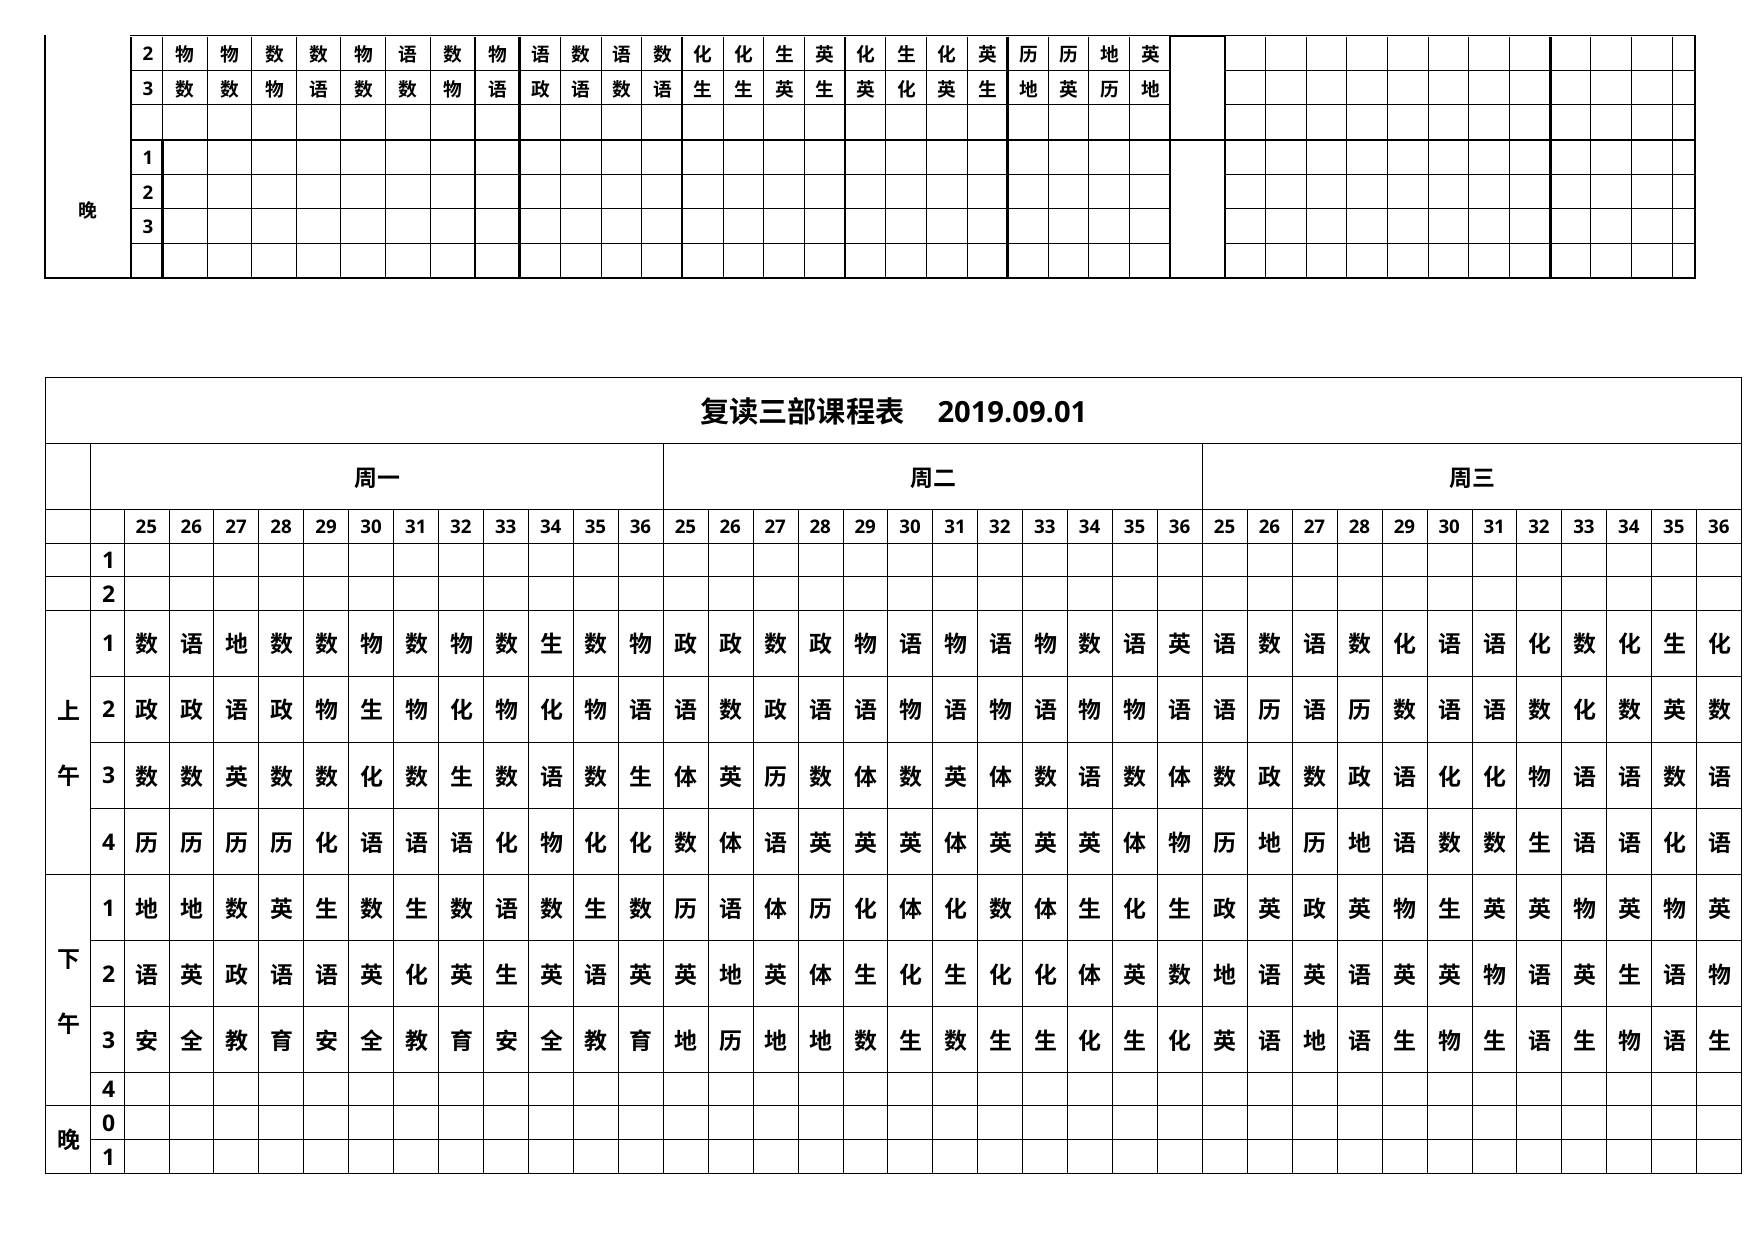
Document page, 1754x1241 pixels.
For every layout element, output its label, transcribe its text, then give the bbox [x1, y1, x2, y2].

table_cell [1591, 36, 1631, 70]
table_cell [978, 544, 1022, 576]
table_cell [1068, 544, 1112, 576]
table_cell 英 [1130, 36, 1169, 70]
table_cell [799, 577, 843, 609]
table_cell [439, 577, 483, 609]
table_cell 英 [170, 941, 213, 1006]
table_cell 36 [1158, 510, 1202, 542]
table_cell 化 [933, 875, 977, 940]
table_cell 全 [529, 1007, 573, 1072]
table_cell [574, 1106, 618, 1139]
table_cell [1338, 1073, 1382, 1105]
table_cell [341, 175, 385, 208]
table_cell [1383, 577, 1427, 609]
table_cell [1023, 544, 1067, 576]
table_cell 英 [619, 941, 663, 1006]
table_cell [1248, 1073, 1292, 1105]
table_cell 物 [341, 36, 386, 70]
table_cell [1429, 209, 1468, 243]
table_cell 地 [799, 1007, 843, 1072]
table_cell 语 [304, 941, 348, 1006]
table_cell [1049, 105, 1088, 139]
table_cell 数 [1652, 743, 1696, 808]
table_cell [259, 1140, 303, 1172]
table_cell 语 [1697, 743, 1741, 808]
table_cell 化 [723, 36, 763, 70]
table_cell [1517, 544, 1561, 576]
table_cell 物 [1113, 677, 1157, 742]
table_cell 政 [125, 677, 169, 742]
table_cell [1130, 175, 1169, 208]
table_cell [1089, 105, 1129, 139]
table_cell 生 [1607, 941, 1651, 1006]
table_cell 政 [1293, 875, 1337, 940]
table_cell [1266, 209, 1306, 243]
table_cell 语 [1293, 611, 1337, 676]
table_cell 化 [619, 809, 663, 874]
table_cell 政 [664, 611, 708, 676]
table_cell [805, 141, 844, 173]
table_cell 语 [561, 71, 601, 104]
table_cell [664, 577, 708, 609]
table_cell 地 [754, 1007, 798, 1072]
table_cell 语 [1607, 809, 1651, 874]
table_cell [1672, 36, 1694, 70]
table_cell 28 [259, 510, 303, 542]
table_cell 英 [1338, 875, 1382, 940]
table_cell 数 [1158, 941, 1202, 1006]
table_cell [1652, 1073, 1696, 1105]
table_cell [709, 577, 753, 609]
table_cell 生 [888, 1007, 932, 1072]
table_cell [1089, 209, 1129, 243]
table_cell [394, 577, 438, 609]
table_cell 物 [207, 36, 252, 70]
table_cell 英 [349, 941, 393, 1006]
table_cell 化 [439, 677, 483, 742]
table_cell [764, 209, 804, 243]
table_cell 语 [1383, 743, 1427, 808]
table_cell 物 [1428, 1007, 1472, 1072]
table_cell 历 [754, 743, 798, 808]
table_cell [1307, 209, 1346, 243]
table_cell [1266, 36, 1306, 70]
table_cell 33 [484, 510, 528, 542]
table_cell [927, 175, 967, 208]
table_cell 生 [1023, 1007, 1067, 1072]
table_cell 物 [933, 611, 977, 676]
table_cell [1517, 577, 1561, 609]
table_cell 31 [1473, 510, 1516, 542]
table_cell 下午 [46, 35, 131, 139]
table_cell [164, 244, 207, 277]
table_cell 化 [529, 677, 573, 742]
table_cell [1113, 577, 1157, 609]
table_cell 语 [1023, 677, 1067, 742]
table_cell [1632, 141, 1672, 173]
table_cell 数 [349, 875, 393, 940]
table_cell [259, 577, 303, 609]
table_cell 历 [170, 809, 213, 874]
table_cell [1009, 105, 1048, 139]
table_cell 周二 [664, 444, 1202, 509]
table_cell [805, 209, 844, 243]
table_cell [1068, 577, 1112, 609]
table_cell [846, 105, 885, 139]
table_cell 下午 [46, 875, 90, 1105]
table_cell 1 [132, 141, 161, 173]
table_cell 生 [1068, 875, 1112, 940]
table_cell 生 [304, 875, 348, 940]
table_cell 化 [926, 36, 967, 70]
table_cell 25 [664, 510, 708, 542]
table_cell [1510, 141, 1549, 173]
table_cell [386, 141, 430, 173]
table_cell 政 [1338, 743, 1382, 808]
table_cell 语 [214, 677, 258, 742]
table_cell 物 [1068, 677, 1112, 742]
table_cell 数 [1517, 677, 1561, 742]
table_cell 物 [475, 36, 519, 70]
table_cell [304, 1106, 348, 1139]
table_cell 英 [259, 875, 303, 940]
table_cell 语 [601, 36, 642, 70]
table_cell [252, 141, 296, 173]
table_cell [1226, 105, 1265, 139]
table_cell [484, 1106, 528, 1139]
table_cell 英 [967, 36, 1008, 70]
table_cell [683, 105, 723, 139]
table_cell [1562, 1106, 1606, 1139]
table_cell 英 [439, 941, 483, 1006]
table_cell [164, 209, 207, 243]
table_cell 全 [170, 1007, 213, 1072]
table_cell 30 [888, 510, 932, 542]
table_cell 英 [927, 71, 967, 104]
table_cell 语 [1517, 1007, 1561, 1072]
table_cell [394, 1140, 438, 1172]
table_cell 历 [1248, 677, 1292, 742]
table_cell 26 [709, 510, 753, 542]
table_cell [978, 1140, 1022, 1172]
table_cell [1347, 209, 1387, 243]
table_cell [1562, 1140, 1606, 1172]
table_cell [521, 175, 560, 208]
table_cell [1338, 577, 1382, 609]
table_cell [304, 1073, 348, 1105]
table_cell 生 [484, 941, 528, 1006]
table_cell [1469, 141, 1509, 173]
table_cell [170, 1073, 213, 1105]
table_cell [1562, 1073, 1606, 1105]
table_cell 地 [1009, 71, 1048, 104]
table_cell [968, 175, 1006, 208]
table_cell [642, 105, 681, 139]
table_cell 35 [574, 510, 618, 542]
table_cell 语 [844, 677, 887, 742]
table_cell [968, 244, 1006, 277]
table_cell 教 [574, 1007, 618, 1072]
table_cell 语 [297, 71, 340, 104]
table_cell 数 [430, 36, 475, 70]
table_cell 27 [754, 510, 798, 542]
table_cell 英 [1049, 71, 1088, 104]
table_cell 物 [978, 677, 1022, 742]
table_cell [164, 175, 207, 208]
table_cell 政 [521, 71, 560, 104]
table_cell [724, 244, 763, 277]
table_cell [724, 209, 763, 243]
table_cell [619, 544, 663, 576]
table_cell 历 [709, 1007, 753, 1072]
table_cell 数 [341, 71, 385, 104]
table_cell [252, 175, 296, 208]
table_cell [125, 577, 169, 609]
table_cell [846, 209, 885, 243]
table_header 复读三部课程表 2019.09.01 [46, 378, 1741, 443]
table_cell 英 [1203, 1007, 1247, 1072]
table_cell [1383, 1073, 1427, 1105]
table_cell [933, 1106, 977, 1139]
table_cell 物 [1607, 1007, 1651, 1072]
table_cell 25 [125, 510, 169, 542]
table_cell 数 [484, 743, 528, 808]
table_cell 物 [529, 809, 573, 874]
table_cell 晚自习 [46, 1106, 90, 1172]
table_cell [1049, 209, 1088, 243]
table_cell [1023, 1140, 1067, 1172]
table_cell [46, 444, 90, 509]
table_cell 31 [394, 510, 438, 542]
table_cell 全 [349, 1007, 393, 1072]
table_cell [1089, 244, 1129, 277]
table_cell [709, 544, 753, 576]
table_cell 数 [1023, 743, 1067, 808]
table_cell 语 [1113, 611, 1157, 676]
table_cell [805, 105, 844, 139]
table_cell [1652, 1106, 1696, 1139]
table_cell 语 [1562, 743, 1606, 808]
table_cell 数 [259, 611, 303, 676]
table_cell [602, 209, 641, 243]
table_cell 1 [91, 875, 124, 940]
table_cell 化 [978, 941, 1022, 1006]
table_cell 物 [1562, 875, 1606, 940]
table_cell 生 [844, 941, 887, 1006]
table_cell 教 [394, 1007, 438, 1072]
table_cell [846, 175, 885, 208]
table_cell 生 [1517, 809, 1561, 874]
table_cell [1266, 244, 1306, 277]
table_cell [1388, 36, 1428, 70]
table_cell 周一 [91, 444, 663, 509]
table_cell [1293, 1073, 1337, 1105]
table_cell 语 [888, 611, 932, 676]
table_cell [1510, 244, 1549, 277]
table_cell [1562, 577, 1606, 609]
table_cell [642, 141, 681, 173]
table_cell [968, 105, 1006, 139]
table_cell [170, 1106, 213, 1139]
table_cell [1510, 36, 1550, 70]
table_cell [1383, 544, 1427, 576]
table_cell [1307, 141, 1346, 173]
table_cell [521, 209, 560, 243]
table_cell [297, 244, 340, 277]
table_cell [1293, 544, 1337, 576]
table_cell [1130, 244, 1169, 277]
table_cell 3 [132, 209, 161, 243]
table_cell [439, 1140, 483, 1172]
table_cell [297, 175, 340, 208]
table_cell [208, 175, 251, 208]
table_cell [259, 1073, 303, 1105]
table_cell [1266, 141, 1306, 173]
table_cell 化 [1517, 611, 1561, 676]
table_cell [888, 1073, 932, 1105]
table_cell 政 [1248, 743, 1292, 808]
table_cell [1266, 105, 1306, 139]
table_cell [754, 1073, 798, 1105]
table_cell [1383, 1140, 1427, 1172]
table_cell [1226, 36, 1266, 70]
table_cell [1266, 71, 1306, 104]
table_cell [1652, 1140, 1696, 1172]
table_cell 地 [1203, 941, 1247, 1006]
table_cell 英 [1697, 875, 1741, 940]
table_cell 数 [799, 743, 843, 808]
table_cell [1049, 175, 1088, 208]
table_cell [927, 244, 967, 277]
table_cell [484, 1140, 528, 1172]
table_cell 2 [132, 175, 161, 208]
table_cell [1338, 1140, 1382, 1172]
table_cell [888, 577, 932, 609]
table_cell [349, 1106, 393, 1139]
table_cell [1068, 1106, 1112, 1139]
table_cell [886, 141, 926, 173]
table_cell 语 [439, 809, 483, 874]
table_cell [764, 244, 804, 277]
table_cell 化 [1473, 743, 1516, 808]
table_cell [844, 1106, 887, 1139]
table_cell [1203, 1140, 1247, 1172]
table_cell 语 [1607, 743, 1651, 808]
table_cell 3 [132, 71, 162, 104]
table_cell 化 [304, 809, 348, 874]
table_cell 物 [1158, 809, 1202, 874]
table_cell 36 [1697, 510, 1741, 542]
table_cell [341, 244, 385, 277]
table_cell [933, 577, 977, 609]
table_cell [642, 175, 681, 208]
table_cell 数 [304, 611, 348, 676]
table_cell [476, 244, 518, 277]
table_cell 教 [214, 1007, 258, 1072]
table_cell 数 [1338, 611, 1382, 676]
table_cell [1009, 141, 1048, 173]
table_cell [214, 1073, 258, 1105]
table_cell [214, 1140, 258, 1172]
table_cell 体 [1158, 743, 1202, 808]
table_cell 英 [1248, 875, 1292, 940]
table_cell 数 [709, 677, 753, 742]
table_cell [208, 105, 251, 139]
table_cell 英 [933, 743, 977, 808]
table_cell [1697, 1073, 1741, 1105]
table_cell [1203, 577, 1247, 609]
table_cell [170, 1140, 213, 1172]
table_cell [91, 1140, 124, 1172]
table_cell [208, 209, 251, 243]
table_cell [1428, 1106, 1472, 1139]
table_cell 政 [1203, 875, 1247, 940]
table_cell 英 [978, 809, 1022, 874]
table_cell [1248, 544, 1292, 576]
table_cell 地 [170, 875, 213, 940]
table_cell 生 [978, 1007, 1022, 1072]
table_cell 30 [1428, 510, 1472, 542]
table_cell [764, 175, 804, 208]
table_cell 数 [163, 71, 207, 104]
table_cell [1591, 175, 1631, 208]
table_cell [1469, 105, 1509, 139]
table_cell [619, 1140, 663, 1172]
table_cell [1226, 71, 1265, 104]
table_cell 数 [1248, 611, 1292, 676]
table_cell 化 [1697, 611, 1741, 676]
table_cell 英 [1293, 941, 1337, 1006]
table_cell 英 [214, 743, 258, 808]
table_cell 34 [529, 510, 573, 542]
table_cell [886, 244, 926, 277]
table_cell 语 [709, 875, 753, 940]
table_cell 数 [602, 71, 641, 104]
table_cell [259, 1106, 303, 1139]
table_cell [619, 577, 663, 609]
table_cell [1307, 175, 1346, 208]
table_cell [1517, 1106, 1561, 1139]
table_cell [208, 141, 251, 173]
table_cell 政 [799, 611, 843, 676]
table_cell [664, 1073, 708, 1105]
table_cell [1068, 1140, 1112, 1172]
table_cell 语 [978, 611, 1022, 676]
table_cell [46, 510, 90, 542]
table_cell 化 [1023, 941, 1067, 1006]
table_cell [927, 209, 967, 243]
table_cell 生 [1697, 1007, 1741, 1072]
table_cell [1552, 105, 1590, 139]
table_cell 数 [170, 743, 213, 808]
table_cell [386, 209, 430, 243]
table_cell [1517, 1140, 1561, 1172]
table_cell [664, 544, 708, 576]
table_cell [846, 244, 885, 277]
table_cell [1347, 244, 1387, 277]
table_cell [1347, 175, 1387, 208]
table_cell 化 [1383, 611, 1427, 676]
table_cell 育 [259, 1007, 303, 1072]
table_cell 安 [125, 1007, 169, 1072]
table_cell [349, 577, 393, 609]
table_cell 数 [125, 611, 169, 676]
table_cell 语 [619, 677, 663, 742]
table_cell 语 [1158, 677, 1202, 742]
table_cell [724, 175, 763, 208]
table_cell [1388, 141, 1428, 173]
table_cell 语 [484, 875, 528, 940]
table_cell [1673, 209, 1694, 243]
table_cell [1469, 175, 1509, 208]
table_cell [1226, 209, 1265, 243]
table_cell 英 [529, 941, 573, 1006]
table_cell 物 [349, 611, 393, 676]
table_cell 4 [91, 809, 124, 874]
table_cell [521, 141, 560, 173]
table_cell 生 [805, 71, 844, 104]
table_cell 语 [1383, 809, 1427, 874]
table_cell [46, 544, 90, 576]
table_cell [125, 1073, 169, 1105]
table_cell [1428, 544, 1472, 576]
table_cell [927, 141, 967, 173]
table_cell 物 [431, 71, 474, 104]
table_cell 生 [1113, 1007, 1157, 1072]
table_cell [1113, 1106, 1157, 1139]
table_cell 历 [1293, 809, 1337, 874]
table_cell 化 [1068, 1007, 1112, 1072]
table_cell [484, 544, 528, 576]
table_cell 体 [1068, 941, 1112, 1006]
table_cell [529, 577, 573, 609]
table_cell 数 [1562, 611, 1606, 676]
table_cell 语 [1473, 611, 1516, 676]
table_cell 32 [1517, 510, 1561, 542]
table_cell 语 [1338, 941, 1382, 1006]
table_cell [1552, 209, 1590, 243]
table_cell [1226, 244, 1265, 277]
table_cell 安 [304, 1007, 348, 1072]
table_cell 3 [91, 1007, 124, 1072]
table_cell [1562, 544, 1606, 576]
table_cell [754, 544, 798, 576]
table_cell 语 [476, 71, 518, 104]
table_cell 32 [439, 510, 483, 542]
table_cell 英 [1473, 875, 1516, 940]
table_cell 0 [91, 1106, 124, 1139]
table_cell 语 [1428, 611, 1472, 676]
table_cell [886, 105, 926, 139]
table_cell [1171, 141, 1224, 277]
table_cell [968, 209, 1006, 243]
table_cell [1552, 175, 1590, 208]
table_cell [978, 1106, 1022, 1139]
table_cell [297, 105, 340, 139]
table_cell [484, 1073, 528, 1105]
table_cell [1388, 105, 1428, 139]
table_cell [1552, 71, 1590, 104]
table_cell 化 [845, 36, 886, 70]
table_cell 体 [664, 743, 708, 808]
table_cell [1023, 1073, 1067, 1105]
table_cell 语 [933, 677, 977, 742]
table_cell [394, 1106, 438, 1139]
table_cell [968, 141, 1006, 173]
table_cell [978, 577, 1022, 609]
table_cell [1469, 244, 1509, 277]
table_cell [1130, 105, 1169, 139]
table_cell [439, 1073, 483, 1105]
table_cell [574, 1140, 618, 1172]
table_cell 生 [724, 71, 763, 104]
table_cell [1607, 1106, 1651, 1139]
table_cell 33 [1023, 510, 1067, 542]
table_cell [1550, 36, 1591, 70]
table_cell 语 [1338, 1007, 1382, 1072]
table_cell [888, 544, 932, 576]
table_cell 英 [664, 941, 708, 1006]
table_cell 语 [1652, 941, 1696, 1006]
table_cell 生 [933, 941, 977, 1006]
table_cell 周三 [1203, 444, 1741, 509]
table_cell [1347, 36, 1387, 70]
table_cell 物 [574, 677, 618, 742]
table_cell 历 [664, 875, 708, 940]
table_cell [1049, 141, 1088, 173]
table_cell [214, 1106, 258, 1139]
table_cell 英 [1113, 941, 1157, 1006]
table_cell [1473, 544, 1516, 576]
table_cell 地 [1248, 809, 1292, 874]
table_cell 英 [1562, 941, 1606, 1006]
table_cell [602, 175, 641, 208]
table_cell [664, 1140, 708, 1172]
table_cell [619, 1073, 663, 1105]
table_cell [132, 244, 161, 277]
table_cell [1607, 577, 1651, 609]
table_cell [574, 577, 618, 609]
table_cell 化 [1428, 743, 1472, 808]
table_cell 英 [764, 71, 804, 104]
table_cell 政 [214, 941, 258, 1006]
table_cell [1429, 141, 1468, 173]
table_cell [1158, 544, 1202, 576]
table_cell 生 [619, 743, 663, 808]
table_cell [1552, 244, 1590, 277]
table_cell [1158, 577, 1202, 609]
table_cell 生 [886, 36, 926, 70]
table_cell 物 [1652, 875, 1696, 940]
table_cell 生 [1428, 875, 1472, 940]
table_cell [431, 141, 474, 173]
table_cell 数 [125, 743, 169, 808]
table_cell 数 [1113, 743, 1157, 808]
table_cell [170, 544, 213, 576]
table_cell 体 [799, 941, 843, 1006]
table_cell 数 [888, 743, 932, 808]
table_cell [304, 577, 348, 609]
table_cell [476, 209, 518, 243]
table_cell 英 [1068, 809, 1112, 874]
table_cell [574, 544, 618, 576]
table_cell [529, 544, 573, 576]
table_cell [805, 175, 844, 208]
table_cell 数 [664, 809, 708, 874]
table_cell 物 [619, 611, 663, 676]
table_cell 语 [1203, 677, 1247, 742]
table_cell [709, 1106, 753, 1139]
table_cell [1388, 175, 1428, 208]
table_cell 英 [1517, 875, 1561, 940]
table_cell 数 [394, 611, 438, 676]
table_cell [297, 141, 340, 173]
table_cell [1226, 175, 1265, 208]
table_cell [394, 544, 438, 576]
table_cell [1697, 577, 1741, 609]
table_cell 数 [619, 875, 663, 940]
table_cell 化 [394, 941, 438, 1006]
table_cell [91, 510, 124, 542]
table_cell [1510, 105, 1549, 139]
table_cell [1429, 244, 1468, 277]
table_cell 语 [664, 677, 708, 742]
table_cell [1652, 544, 1696, 576]
table_cell 化 [1562, 677, 1606, 742]
table_cell [1306, 36, 1347, 70]
table_cell [1113, 544, 1157, 576]
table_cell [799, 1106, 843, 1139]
table_cell 历 [214, 809, 258, 874]
table_cell 英 [1158, 611, 1202, 676]
table_cell 数 [484, 611, 528, 676]
table_cell 化 [484, 809, 528, 874]
table_cell 生 [574, 875, 618, 940]
table_cell [1009, 244, 1048, 277]
table_cell [214, 544, 258, 576]
table_cell 历 [259, 809, 303, 874]
table_cell 英 [844, 809, 887, 874]
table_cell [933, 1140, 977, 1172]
table_cell 语 [125, 941, 169, 1006]
table_cell 地 [1089, 36, 1130, 70]
table_cell [46, 577, 90, 609]
table_cell [439, 544, 483, 576]
table_cell [978, 1073, 1022, 1105]
table_cell [1591, 209, 1631, 243]
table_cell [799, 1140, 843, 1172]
table_cell [1347, 105, 1387, 139]
table_cell 英 [754, 941, 798, 1006]
table_cell 数 [1607, 677, 1651, 742]
table_cell [341, 209, 385, 243]
table_cell [1428, 577, 1472, 609]
table_cell [844, 544, 887, 576]
table_cell [476, 141, 518, 173]
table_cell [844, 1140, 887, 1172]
table_cell [259, 544, 303, 576]
table_cell 语 [642, 71, 681, 104]
table_cell 30 [349, 510, 393, 542]
table_cell 语 [574, 941, 618, 1006]
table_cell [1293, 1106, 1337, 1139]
table_cell 语 [1428, 677, 1472, 742]
table_cell [683, 244, 723, 277]
table_cell 语 [1248, 941, 1292, 1006]
table_cell [1307, 244, 1346, 277]
table_cell [602, 105, 641, 139]
table_cell 26 [1248, 510, 1292, 542]
table_cell 生 [1383, 1007, 1427, 1072]
table_cell 物 [888, 677, 932, 742]
table_cell [484, 577, 528, 609]
table_cell [602, 141, 641, 173]
table_cell 2 [91, 941, 124, 1006]
table_cell 语 [1697, 809, 1741, 874]
table_cell [1469, 36, 1509, 70]
table_cell 34 [1068, 510, 1112, 542]
table_cell 化 [574, 809, 618, 874]
table_cell 1 [91, 544, 124, 576]
table_cell 政 [170, 677, 213, 742]
table_cell 35 [1113, 510, 1157, 542]
table_cell [1632, 105, 1672, 139]
table_cell 语 [1473, 677, 1516, 742]
table_cell 历 [1203, 809, 1247, 874]
table_cell 数 [844, 1007, 887, 1072]
table_cell 29 [304, 510, 348, 542]
table_cell 语 [1562, 809, 1606, 874]
table_cell [208, 244, 251, 277]
table_cell [1632, 209, 1672, 243]
table_cell [1510, 209, 1549, 243]
table_cell [642, 244, 681, 277]
table_cell [476, 175, 518, 208]
table_cell [799, 1073, 843, 1105]
table_cell [619, 1106, 663, 1139]
table_cell [844, 1073, 887, 1105]
table_cell [1266, 175, 1306, 208]
table_cell [1607, 1073, 1651, 1105]
table_cell 28 [1338, 510, 1382, 542]
table_cell [521, 105, 560, 139]
table_cell 数 [1697, 677, 1741, 742]
table_cell 政 [259, 677, 303, 742]
table_cell [805, 244, 844, 277]
table_cell [1591, 141, 1631, 173]
table_cell 物 [1023, 611, 1067, 676]
table_cell [1469, 71, 1509, 104]
table_cell 31 [933, 510, 977, 542]
table_cell 政 [709, 611, 753, 676]
table_cell 生 [1652, 611, 1696, 676]
table_cell [1307, 105, 1346, 139]
table_cell [1473, 577, 1516, 609]
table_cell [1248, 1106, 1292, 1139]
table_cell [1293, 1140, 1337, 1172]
table_cell [386, 244, 430, 277]
table_cell 数 [439, 875, 483, 940]
table_cell [1130, 141, 1169, 173]
table_cell [529, 1073, 573, 1105]
table_cell 物 [1697, 941, 1741, 1006]
table_cell 历 [799, 875, 843, 940]
table_cell 生 [349, 677, 393, 742]
table_cell 语 [799, 677, 843, 742]
table_cell 26 [170, 510, 213, 542]
table_cell 上午 [46, 611, 90, 874]
table_cell [341, 141, 385, 173]
table_cell 政 [754, 677, 798, 742]
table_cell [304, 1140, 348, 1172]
table_cell [1591, 71, 1631, 104]
table_cell 语 [349, 809, 393, 874]
table_cell 语 [520, 36, 560, 70]
table_cell 数 [1428, 809, 1472, 874]
table_cell 物 [484, 677, 528, 742]
table_cell 数 [296, 36, 341, 70]
table_cell [927, 105, 967, 139]
table_cell 地 [214, 611, 258, 676]
table_cell 数 [304, 743, 348, 808]
table_cell 1 [91, 611, 124, 676]
table_cell [297, 209, 340, 243]
table_cell [709, 1073, 753, 1105]
table_cell 语 [754, 809, 798, 874]
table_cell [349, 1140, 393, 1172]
table_cell 安 [484, 1007, 528, 1072]
table_cell [252, 209, 296, 243]
table_cell 25 [1203, 510, 1247, 542]
table_cell 数 [560, 36, 601, 70]
table_cell [664, 1106, 708, 1139]
table_cell 体 [933, 809, 977, 874]
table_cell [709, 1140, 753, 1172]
table_cell [1429, 105, 1468, 139]
table_cell 物 [304, 677, 348, 742]
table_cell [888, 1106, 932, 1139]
table_cell [1473, 1073, 1516, 1105]
table_cell 物 [439, 611, 483, 676]
table_cell 英 [846, 71, 885, 104]
table_cell [561, 105, 601, 139]
table_cell [1632, 71, 1672, 104]
table_cell [304, 544, 348, 576]
table_cell 数 [1293, 743, 1337, 808]
table_cell 物 [1517, 743, 1561, 808]
table_cell [163, 105, 207, 139]
table_cell 34 [1607, 510, 1651, 542]
table_cell 语 [529, 743, 573, 808]
table_cell [1388, 71, 1428, 104]
table_cell 历 [1008, 36, 1048, 70]
table_cell [642, 209, 681, 243]
table_cell 数 [214, 875, 258, 940]
table_cell 地 [1130, 71, 1169, 104]
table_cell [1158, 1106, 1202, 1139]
table_cell 数 [754, 611, 798, 676]
table_cell [1009, 175, 1048, 208]
table_cell 地 [1293, 1007, 1337, 1072]
table_cell [1089, 175, 1129, 208]
table_cell 数 [259, 743, 303, 808]
table_cell [1171, 37, 1224, 139]
table_cell 32 [978, 510, 1022, 542]
table_cell 生 [439, 743, 483, 808]
table_cell 生 [394, 875, 438, 940]
table_cell 物 [252, 71, 296, 104]
table_cell 物 [1473, 941, 1516, 1006]
table_cell 地 [709, 941, 753, 1006]
table_cell 体 [844, 743, 887, 808]
table_cell [1226, 141, 1265, 173]
table_cell [886, 209, 926, 243]
table_cell [439, 1106, 483, 1139]
table_cell 地 [664, 1007, 708, 1072]
table_cell 化 [682, 36, 723, 70]
table_cell [1347, 141, 1387, 173]
table_cell [1510, 175, 1549, 208]
table_cell 29 [1383, 510, 1427, 542]
table_cell [1113, 1073, 1157, 1105]
table_cell 语 [170, 611, 213, 676]
table_cell 2 [91, 677, 124, 742]
table_cell 地 [125, 875, 169, 940]
table_cell 英 [1383, 941, 1427, 1006]
table_cell [1293, 577, 1337, 609]
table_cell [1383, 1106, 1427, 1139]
table_cell [1307, 71, 1346, 104]
table_cell 物 [844, 611, 887, 676]
table_cell 体 [1113, 809, 1157, 874]
table_cell 语 [1248, 1007, 1292, 1072]
table_cell 29 [844, 510, 887, 542]
table_cell 育 [619, 1007, 663, 1072]
table_cell 英 [804, 36, 845, 70]
table_cell [1130, 209, 1169, 243]
table_cell [844, 577, 887, 609]
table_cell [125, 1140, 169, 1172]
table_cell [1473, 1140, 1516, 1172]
table_cell 语 [394, 809, 438, 874]
table_cell [431, 175, 474, 208]
table_cell [1158, 1073, 1202, 1105]
table_cell [1049, 244, 1088, 277]
table_cell [1591, 244, 1631, 277]
table_cell 化 [844, 875, 887, 940]
table_cell [764, 105, 804, 139]
table_cell [164, 141, 207, 173]
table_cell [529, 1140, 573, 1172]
table_cell [252, 105, 296, 139]
table_cell [529, 1106, 573, 1139]
table_cell [933, 1073, 977, 1105]
table_cell [476, 105, 518, 139]
table_cell 化 [349, 743, 393, 808]
table_cell 2 [91, 577, 124, 609]
table_cell [132, 105, 162, 139]
table_cell 英 [799, 809, 843, 874]
table_cell 数 [574, 743, 618, 808]
table_cell [574, 1073, 618, 1105]
table_cell [561, 244, 601, 277]
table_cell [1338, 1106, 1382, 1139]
table_cell [602, 244, 641, 277]
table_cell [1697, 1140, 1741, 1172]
table_cell [1469, 209, 1509, 243]
table_cell 数 [1473, 809, 1516, 874]
table_cell [394, 1073, 438, 1105]
table_cell [754, 577, 798, 609]
table_cell 英 [709, 743, 753, 808]
table_cell [764, 141, 804, 173]
table_cell [1009, 209, 1048, 243]
table_cell 数 [1068, 611, 1112, 676]
table_cell 英 [1428, 941, 1472, 1006]
table_cell 化 [1113, 875, 1157, 940]
table_cell [799, 544, 843, 576]
table_cell [349, 1073, 393, 1105]
table_cell [1632, 175, 1672, 208]
table_cell 36 [619, 510, 663, 542]
table_cell [1673, 244, 1694, 277]
table_cell [1697, 544, 1741, 576]
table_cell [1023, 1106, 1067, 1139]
table_cell [349, 544, 393, 576]
table_cell [1089, 141, 1129, 173]
table_cell [561, 209, 601, 243]
table_cell [724, 141, 763, 173]
table_cell [1428, 36, 1469, 70]
table_cell 数 [933, 1007, 977, 1072]
table_cell [431, 244, 474, 277]
table_cell 语 [1517, 941, 1561, 1006]
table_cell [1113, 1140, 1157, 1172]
table_cell 历 [1338, 677, 1382, 742]
table_cell 33 [1562, 510, 1606, 542]
table_cell [683, 141, 723, 173]
table_cell [683, 175, 723, 208]
table_cell 体 [978, 743, 1022, 808]
table_cell 生 [1473, 1007, 1516, 1072]
table_cell 语 [1068, 743, 1112, 808]
table_cell 生 [683, 71, 723, 104]
table_cell 化 [1158, 1007, 1202, 1072]
table_cell [1673, 105, 1694, 139]
table_cell [521, 244, 560, 277]
table_cell [386, 175, 430, 208]
table_cell [214, 577, 258, 609]
table_cell 语 [1203, 611, 1247, 676]
table_cell 27 [214, 510, 258, 542]
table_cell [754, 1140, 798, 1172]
table_cell 生 [968, 71, 1006, 104]
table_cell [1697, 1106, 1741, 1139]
table_cell 语 [1652, 1007, 1696, 1072]
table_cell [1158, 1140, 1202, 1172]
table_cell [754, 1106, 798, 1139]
table_cell [1428, 1073, 1472, 1105]
table_cell 数 [208, 71, 251, 104]
table_cell 物 [394, 677, 438, 742]
table_cell 27 [1293, 510, 1337, 542]
table_cell [431, 209, 474, 243]
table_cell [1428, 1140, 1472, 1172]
table_cell 语 [386, 36, 430, 70]
table_cell [252, 244, 296, 277]
table_cell [125, 1106, 169, 1139]
table_cell 化 [1652, 809, 1696, 874]
table_cell 数 [978, 875, 1022, 940]
table_cell [1203, 1073, 1247, 1105]
table_cell [846, 141, 885, 173]
table_cell [1631, 36, 1672, 70]
table_cell 生 [529, 611, 573, 676]
table_cell 数 [394, 743, 438, 808]
table_cell 历 [1089, 71, 1129, 104]
table_cell [1248, 577, 1292, 609]
table_cell 物 [1383, 875, 1427, 940]
table_cell 体 [888, 875, 932, 940]
table_cell 地 [1338, 809, 1382, 874]
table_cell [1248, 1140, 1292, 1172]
table_cell 2 [131, 36, 162, 70]
table_cell 体 [1023, 875, 1067, 940]
table_cell 历 [125, 809, 169, 874]
table_cell 体 [709, 809, 753, 874]
table_cell [1068, 1073, 1112, 1105]
table_cell [125, 544, 169, 576]
table_cell [1388, 244, 1428, 277]
table_cell 4 [91, 1073, 124, 1105]
table_cell 语 [259, 941, 303, 1006]
table_cell [1347, 71, 1387, 104]
table_cell 化 [886, 71, 926, 104]
table_cell 数 [642, 36, 682, 70]
table_cell [431, 105, 474, 139]
table_cell 28 [799, 510, 843, 542]
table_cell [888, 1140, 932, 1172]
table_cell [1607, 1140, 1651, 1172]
table_cell [1652, 577, 1696, 609]
table_cell 生 [764, 36, 804, 70]
table_cell 英 [1652, 677, 1696, 742]
table_cell [386, 105, 430, 139]
table_cell [561, 141, 601, 173]
table_cell 数 [252, 36, 296, 70]
table_cell [886, 175, 926, 208]
table_cell [1673, 71, 1694, 104]
table_cell 英 [1023, 809, 1067, 874]
table_cell 35 [1652, 510, 1696, 542]
table_cell [724, 105, 763, 139]
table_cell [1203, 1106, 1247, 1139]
table_cell 3 [91, 743, 124, 808]
table_cell [1510, 71, 1549, 104]
table_cell 物 [163, 36, 207, 70]
table_cell 数 [386, 71, 430, 104]
table_cell 英 [888, 809, 932, 874]
table_cell [561, 175, 601, 208]
table_cell 数 [1383, 677, 1427, 742]
table_cell [1517, 1073, 1561, 1105]
table_cell 晚 [46, 139, 130, 277]
table_cell 生 [1562, 1007, 1606, 1072]
table_cell [683, 209, 723, 243]
table_cell [1338, 544, 1382, 576]
table_cell [341, 105, 385, 139]
table_cell [1632, 244, 1672, 277]
table_cell 语 [1293, 677, 1337, 742]
table_cell [1429, 175, 1468, 208]
table_cell [1673, 141, 1694, 173]
table_cell [170, 577, 213, 609]
table_cell [1023, 577, 1067, 609]
table_cell 数 [529, 875, 573, 940]
table_cell [1203, 544, 1247, 576]
table_cell [1388, 209, 1428, 243]
table_cell [1429, 71, 1468, 104]
table_cell 体 [754, 875, 798, 940]
table_cell 育 [439, 1007, 483, 1072]
table_cell [1552, 141, 1590, 173]
table_cell 数 [1203, 743, 1247, 808]
table_cell 数 [574, 611, 618, 676]
table_cell 化 [1607, 611, 1651, 676]
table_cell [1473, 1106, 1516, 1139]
table_cell 生 [1158, 875, 1202, 940]
table_cell 化 [888, 941, 932, 1006]
table_cell [933, 544, 977, 576]
table_cell [1591, 105, 1631, 139]
table_cell 英 [1607, 875, 1651, 940]
table_cell [1673, 175, 1694, 208]
table_cell 历 [1048, 36, 1089, 70]
table_cell [1607, 544, 1651, 576]
